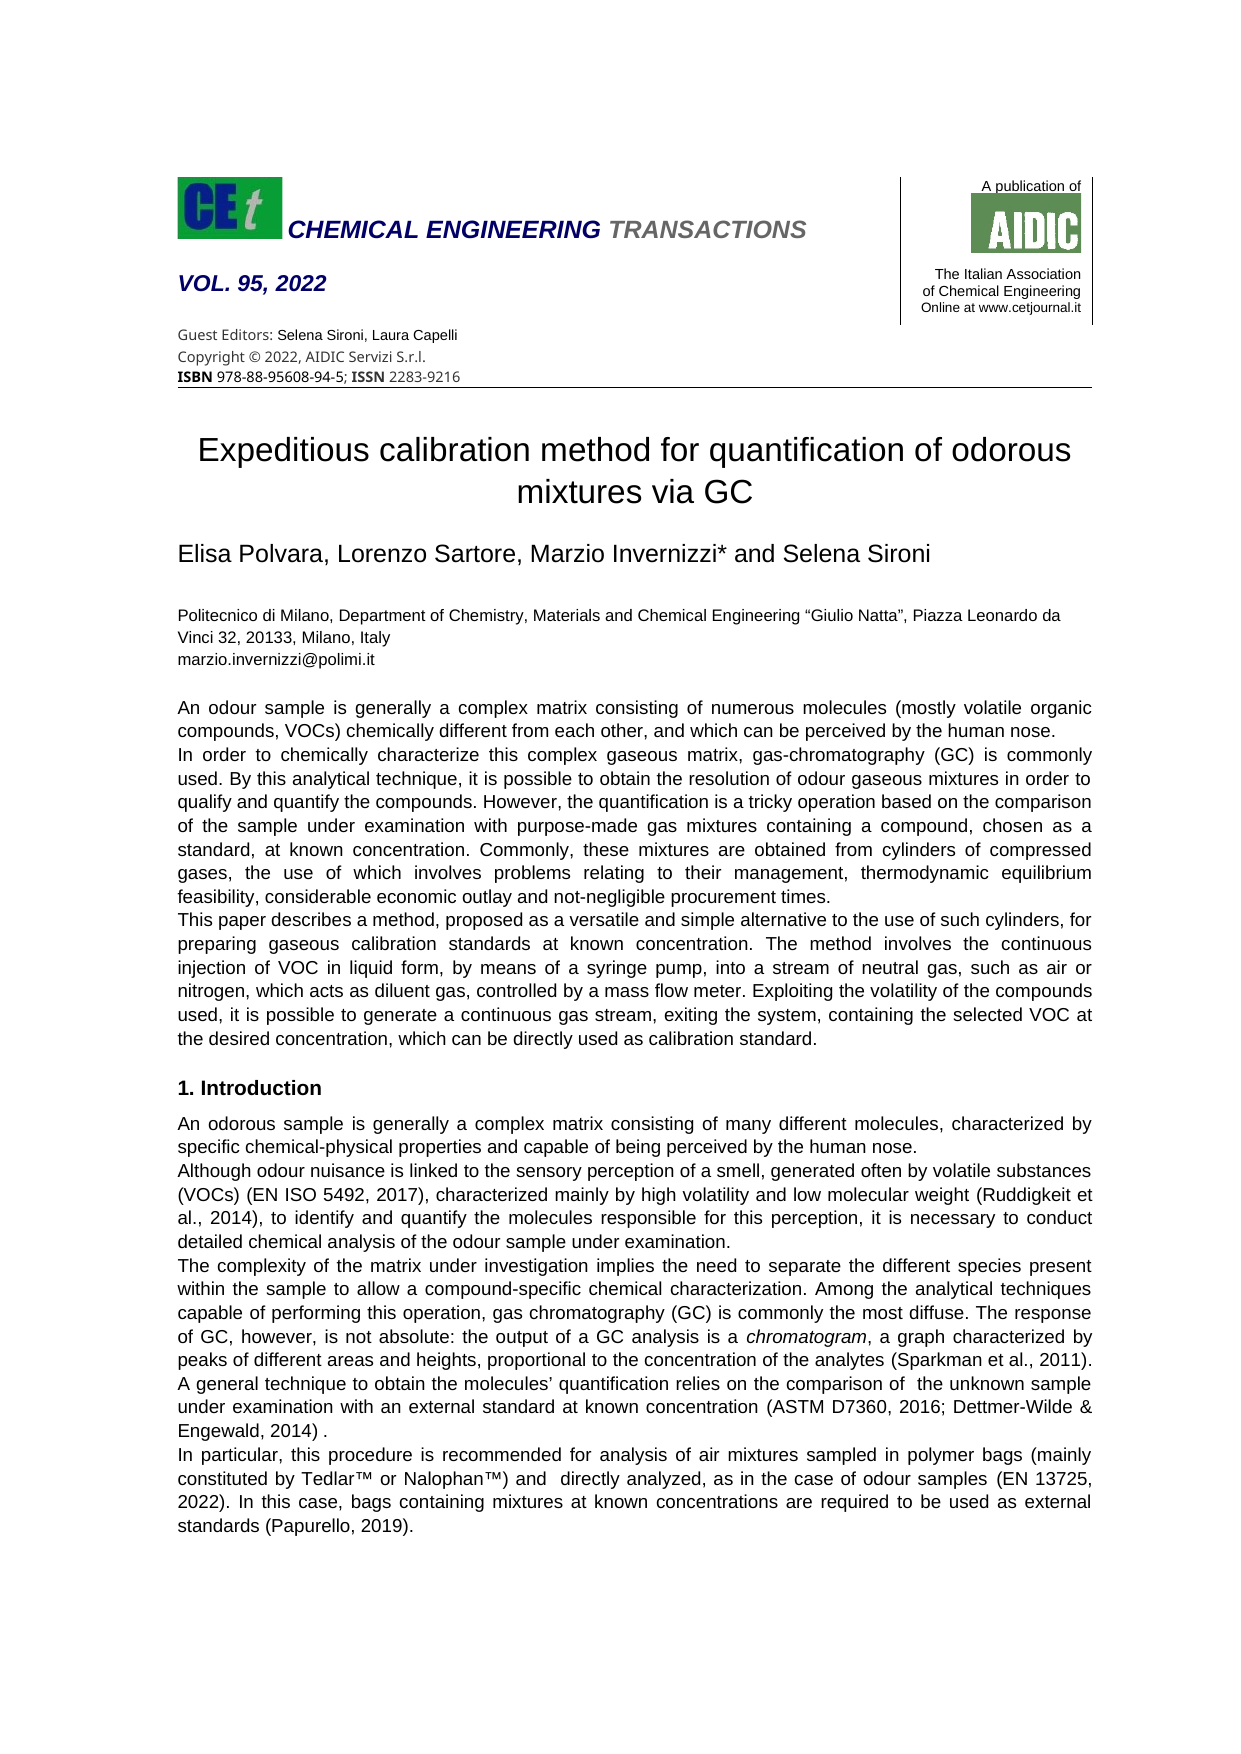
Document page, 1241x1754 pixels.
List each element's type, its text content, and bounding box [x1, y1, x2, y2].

text Although odour nuisance is linked to the sensory perception of a smell, generated often by volatile substances (VOCs) (EN ISO 5492, 2017), characterized mainly by high volatility and low molecular weight (Ruddigkeit et al., 2014), to identify and quantify the molecules responsible for this perception, it is necessary to conduct detailed chemical analysis of the odour sample under examination. [177, 1160, 1092, 1252]
subtitle Introduction [177, 1076, 1092, 1100]
text Politecnico di Milano, Department of Chemistry, Materials and Chemical Engineering “Giulio Natta”, Piazza Leonardo da Vinci 32, 20133, Milano, Italy [177, 606, 1092, 647]
text This paper describes a method, proposed as a versatile and simple alternative to the use of such cylinders, for preparing gaseous calibration standards at known concentration. The method involves the continuous injection of VOC in liquid form, by means of a syringe pump, into a stream of neutral gas, such as air or nitrogen, which acts as diluent gas, controlled by a mass flow meter. Exploiting the volatility of the compounds used, it is possible to generate a continuous gas stream, exiting the system, containing the selected VOC at the desired concentration, which can be directly used as calibration standard. [177, 909, 1092, 1049]
table_cell The Italian Association of Chemical Engineering Online at www.cetjournal.it [901, 266, 1092, 325]
table_cell Guest Editors: Selena Sironi, Laura Capelli Copyright © 2022, AIDIC Servizi S.r.l. ISBN 978-88-95608-94-5; ISSN 2283-9216 [178, 325, 1092, 387]
text Elisa Polvara, Lorenzo Sartore, Marzio Invernizzi* and Selena Sironi [177, 539, 1092, 568]
text An odour sample is generally a complex matrix consisting of numerous molecules (mostly volatile organic compounds, VOCs) chemically different from each other, and which can be perceived by the human nose. [177, 696, 1092, 742]
text An odorous sample is generally a complex matrix consisting of many different molecules, characterized by specific chemical-physical properties and capable of being perceived by the human nose. [177, 1113, 1092, 1158]
text marzio.invernizzi@polimi.it [177, 649, 1092, 669]
table_header CHEMICAL ENGINEERING TRANSACTIONS VOL. 95, 2022 [178, 177, 900, 325]
text The complexity of the matrix under investigation implies the need to separate the different species present within the sample to allow a compound-specific chemical characterization. Among the analytical techniques capable of performing this operation, gas chromatography (GC) is commonly the most diffuse. The response of GC, however, is not absolute: the output of a GC analysis is a chromatogram, a graph characterized by peaks of different areas and heights, proportional to the concentration of the analytes (Sparkman et al., 2011). A general technique to obtain the molecules’ quantification relies on the comparison of the unknown sample under examination with an external standard at known concentration (ASTM D7360, 2016; Dettmer-Wilde & Engewald, 2014) . [177, 1254, 1092, 1442]
text Expeditious calibration method for quantification of odorous mixtures via GC [177, 430, 1092, 511]
picture [971, 193, 1082, 253]
text In particular, this procedure is recommended for analysis of air mixtures sampled in polymer bags (mainly constituted by Tedlar™ or Nalophan™) and directly analyzed, as in the case of odour samples (EN 13725, 2022). In this case, bags containing mixtures at known concentrations are required to be used as external standards (Papurello, 2019). [177, 1444, 1092, 1536]
picture [177, 177, 283, 239]
table_header A publication of [901, 177, 1092, 266]
text In order to chemically characterize this complex gaseous matrix, gas-chromatography (GC) is commonly used. By this analytical technique, it is possible to obtain the resolution of odour gaseous mixtures in order to qualify and quantify the compounds. However, the quantification is a tricky operation based on the comparison of the sample under examination with purpose-made gas mixtures containing a compound, chosen as a standard, at known concentration. Commonly, these mixtures are obtained from cylinders of compressed gases, the use of which involves problems relating to their management, thermodynamic equilibrium feasibility, considerable economic outlay and not-negligible procurement times. [177, 744, 1092, 907]
